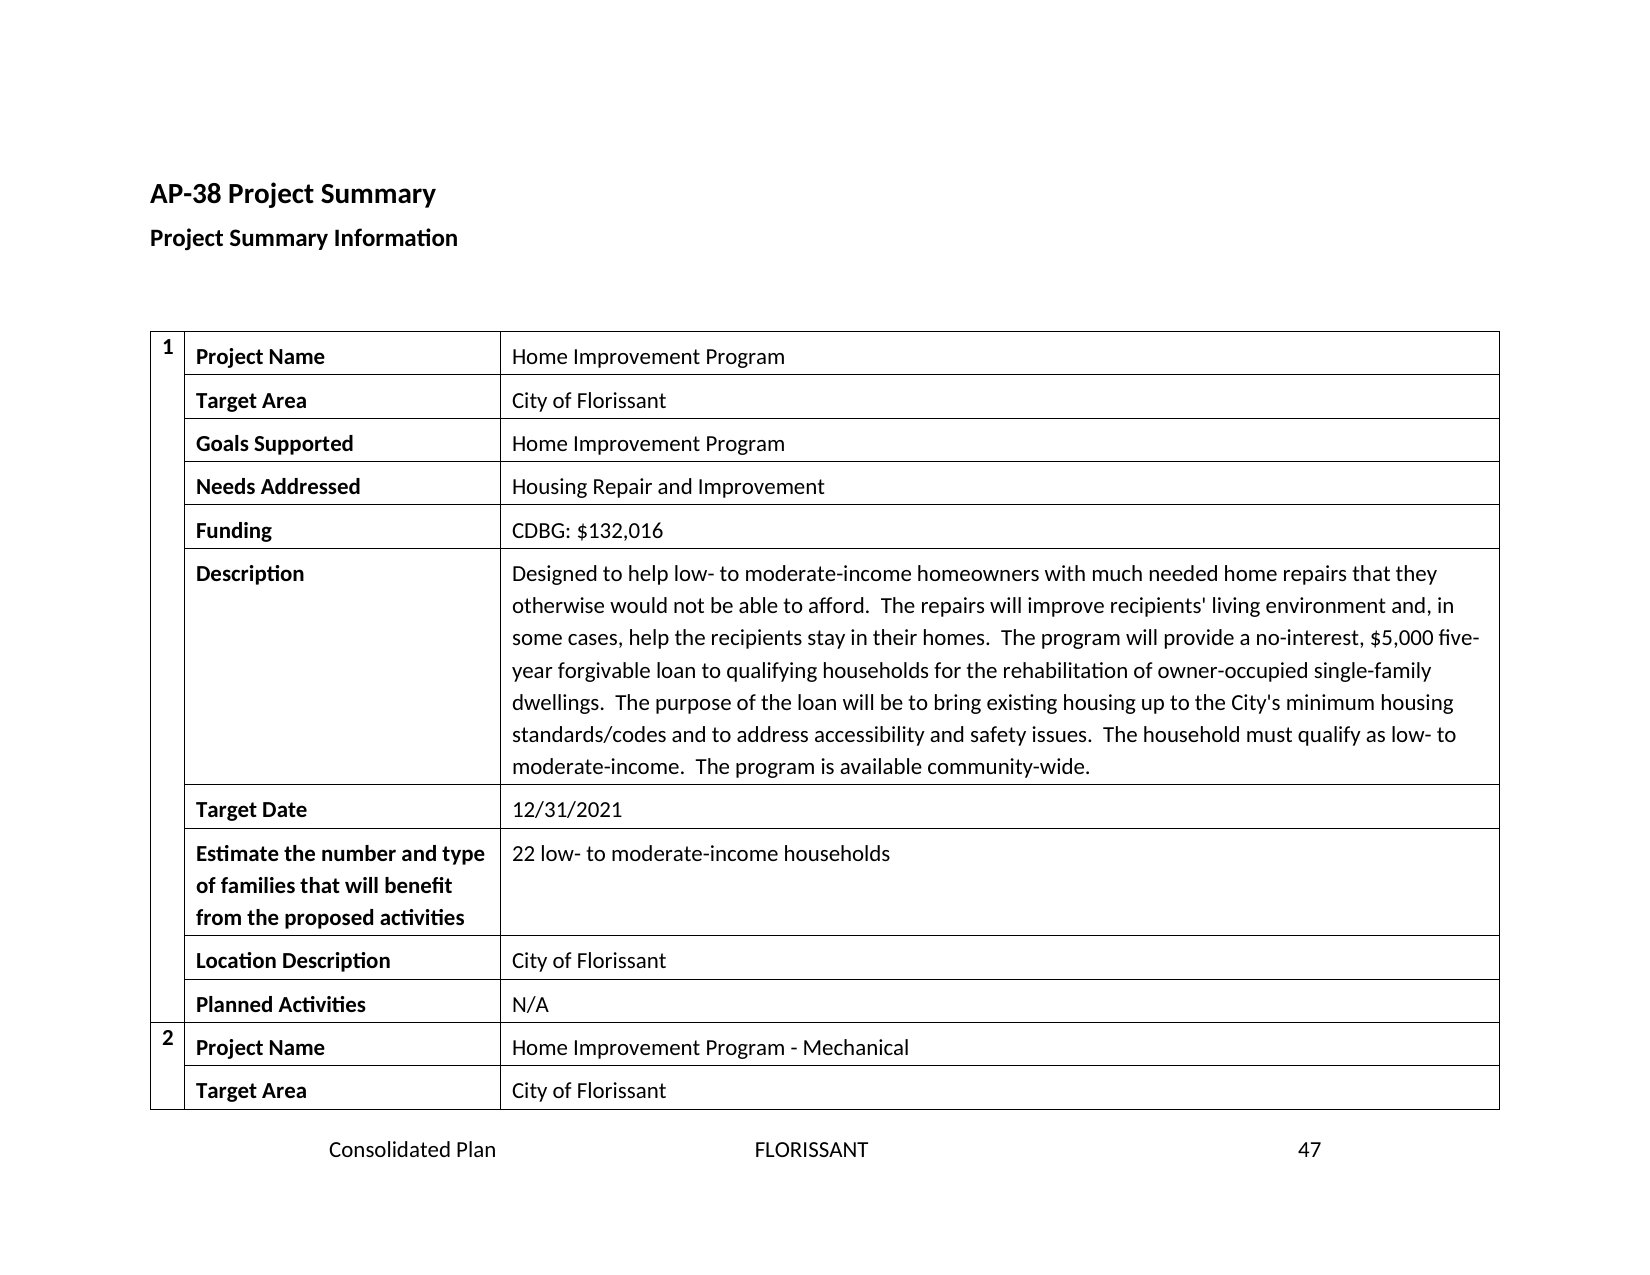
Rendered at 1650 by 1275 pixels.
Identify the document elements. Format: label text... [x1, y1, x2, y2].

table_cell Target Area [185, 1066, 500, 1108]
table_cell Target Area [185, 375, 500, 418]
table_header Project Name [185, 332, 500, 374]
subtitle AP-38 Project Summary [150, 175, 1500, 211]
table_cell Home Improvement Program [501, 419, 1499, 461]
table_cell Estimate the number and type of families that will benefit from the proposed activities [185, 829, 500, 935]
table_cell Housing Repair and Improvement [501, 462, 1499, 504]
table_cell Planned Activities [185, 980, 500, 1022]
table_cell City of Florissant [501, 936, 1499, 978]
table_cell City of Florissant [501, 375, 1499, 418]
table_cell Funding [185, 505, 500, 548]
table_cell Description [185, 549, 500, 784]
table_cell Home Improvement Program - Mechanical [501, 1023, 1499, 1065]
table_cell City of Florissant [501, 1066, 1499, 1108]
table_header 1 [151, 332, 184, 1022]
table_cell Designed to help low- to moderate-income homeowners with much needed home repairs that they otherwise would not be able to afford. The repairs will improve recipients' living environment and, in some cases, help the recipients stay in their homes. The program will provide a no-interest, $5,000 five-year forgivable loan to qualifying households for the rehabilitation of owner-occupied single-family dwellings. The purpose of the loan will be to bring existing housing up to the City's minimum housing standards/codes and to address accessibility and safety issues. The household must qualify as low- to moderate-income. The program is available community-wide. [501, 549, 1499, 784]
table_cell Location Description [185, 936, 500, 978]
table_cell 2 [151, 1023, 184, 1108]
table_cell 22 low- to moderate-income households [501, 829, 1499, 935]
table_cell Target Date [185, 785, 500, 827]
table_cell 12/31/2021 [501, 785, 1499, 827]
text Project Summary Information [150, 222, 1500, 253]
table_cell CDBG: $132,016 [501, 505, 1499, 548]
table_cell N/A [501, 980, 1499, 1022]
table_cell Needs Addressed [185, 462, 500, 504]
table_header Home Improvement Program [501, 332, 1499, 374]
table_cell Project Name [185, 1023, 500, 1065]
table_cell Goals Supported [185, 419, 500, 461]
